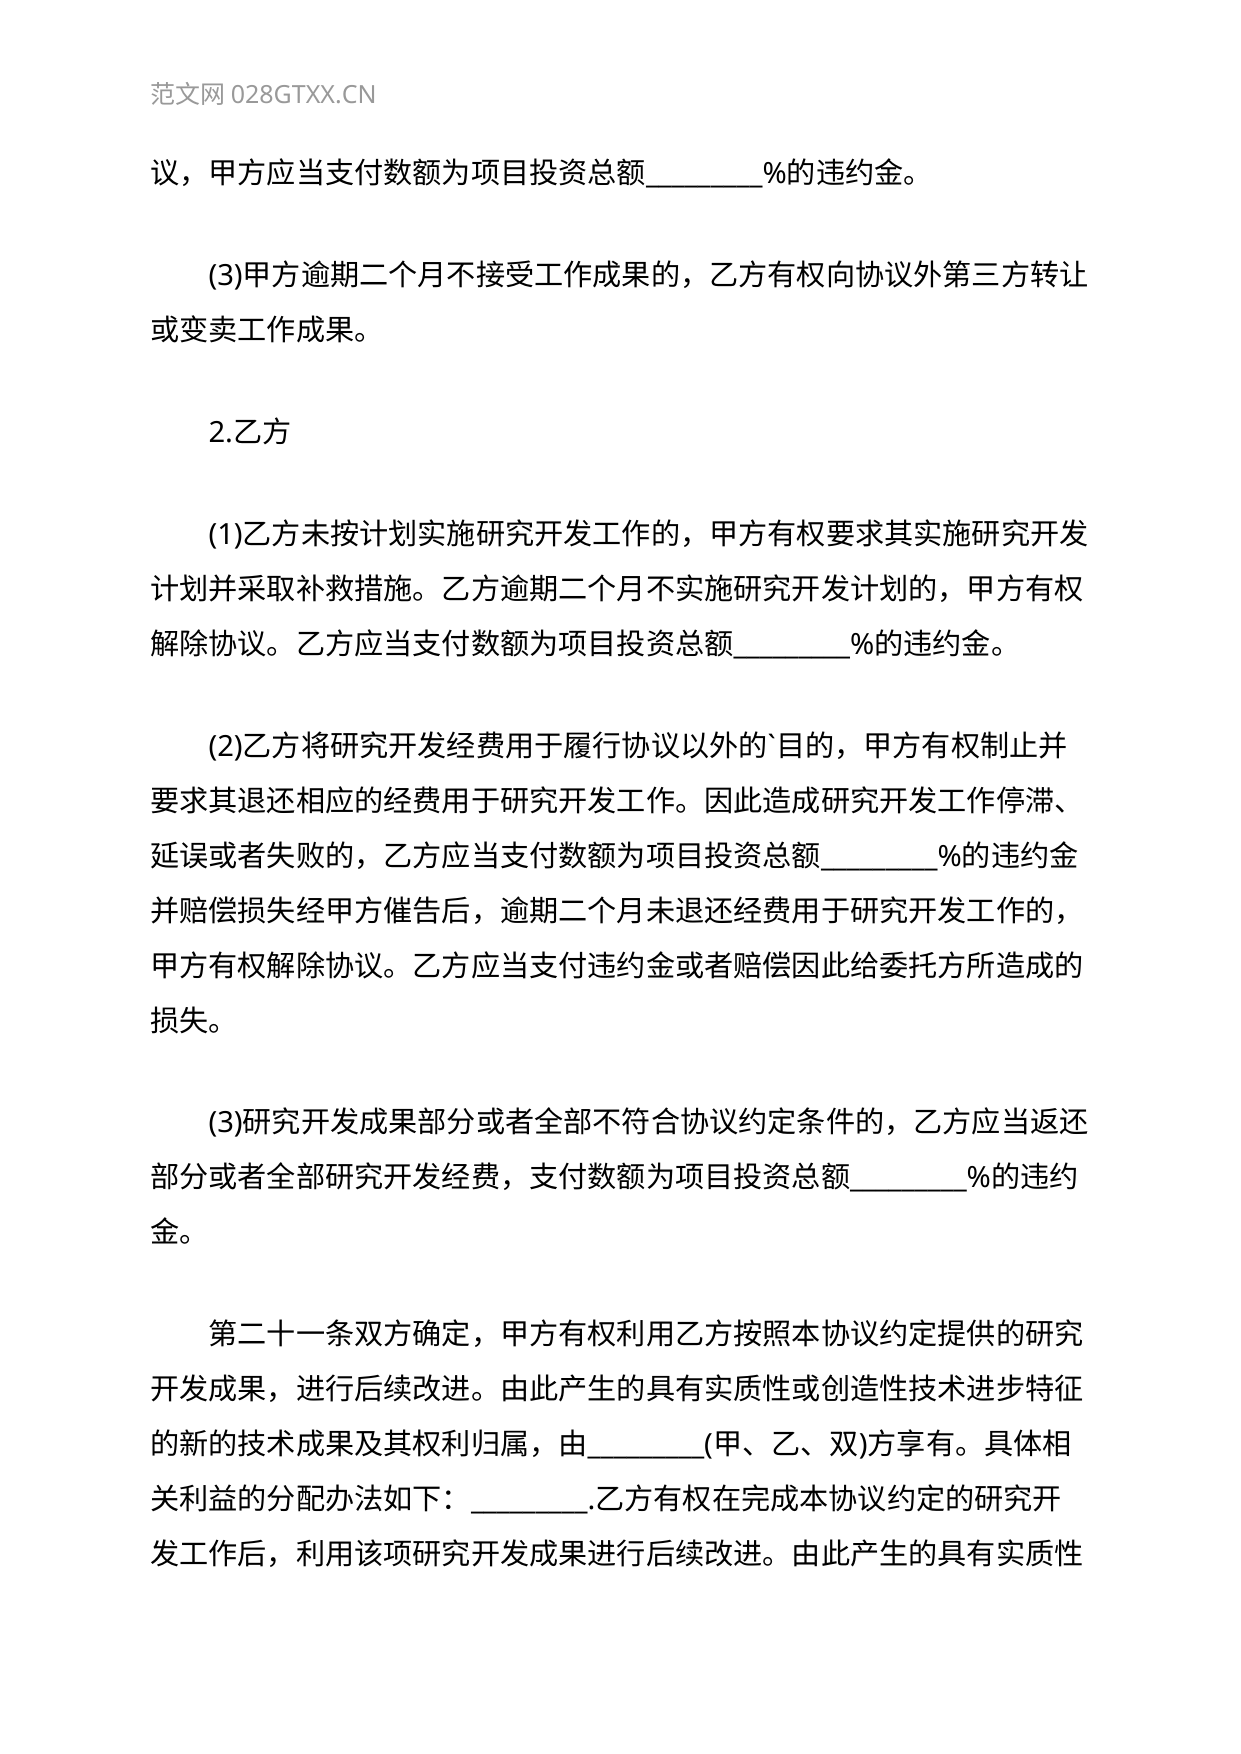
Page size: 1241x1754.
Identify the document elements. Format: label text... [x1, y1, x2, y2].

text (1)乙方未按计划实施研究开发工作的，甲方有权要求其实施研究开发计划并采取补救措施。乙方逾期二个月不实施研究开发计划的，甲方有权解除协议。乙方应当支付数额为项目投资总额_________%的违约金。 [150, 511, 1090, 663]
text 2.乙方 [150, 409, 1090, 451]
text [150, 150, 1090, 192]
text (3)研究开发成果部分或者全部不符合协议约定条件的，乙方应当返还部分或者全部研究开发经费，支付数额为项目投资总额_________%的违约金。 [150, 1099, 1090, 1251]
text (2)乙方将研究开发经费用于履行协议以外的`目的，甲方有权制止并要求其退还相应的经费用于研究开发工作。因此造成研究开发工作停滞、延误或者失败的，乙方应当支付数额为项目投资总额_________%的违约金并赔偿损失经甲方催告后，逾期二个月未退还经费用于研究开发工作的，甲方有权解除协议。乙方应当支付违约金或者赔偿因此给委托方所造成的损失。 [150, 723, 1090, 1039]
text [150, 1311, 1090, 1573]
text (3)甲方逾期二个月不接受工作成果的，乙方有权向协议外第三方转让或变卖工作成果。 [150, 252, 1090, 349]
